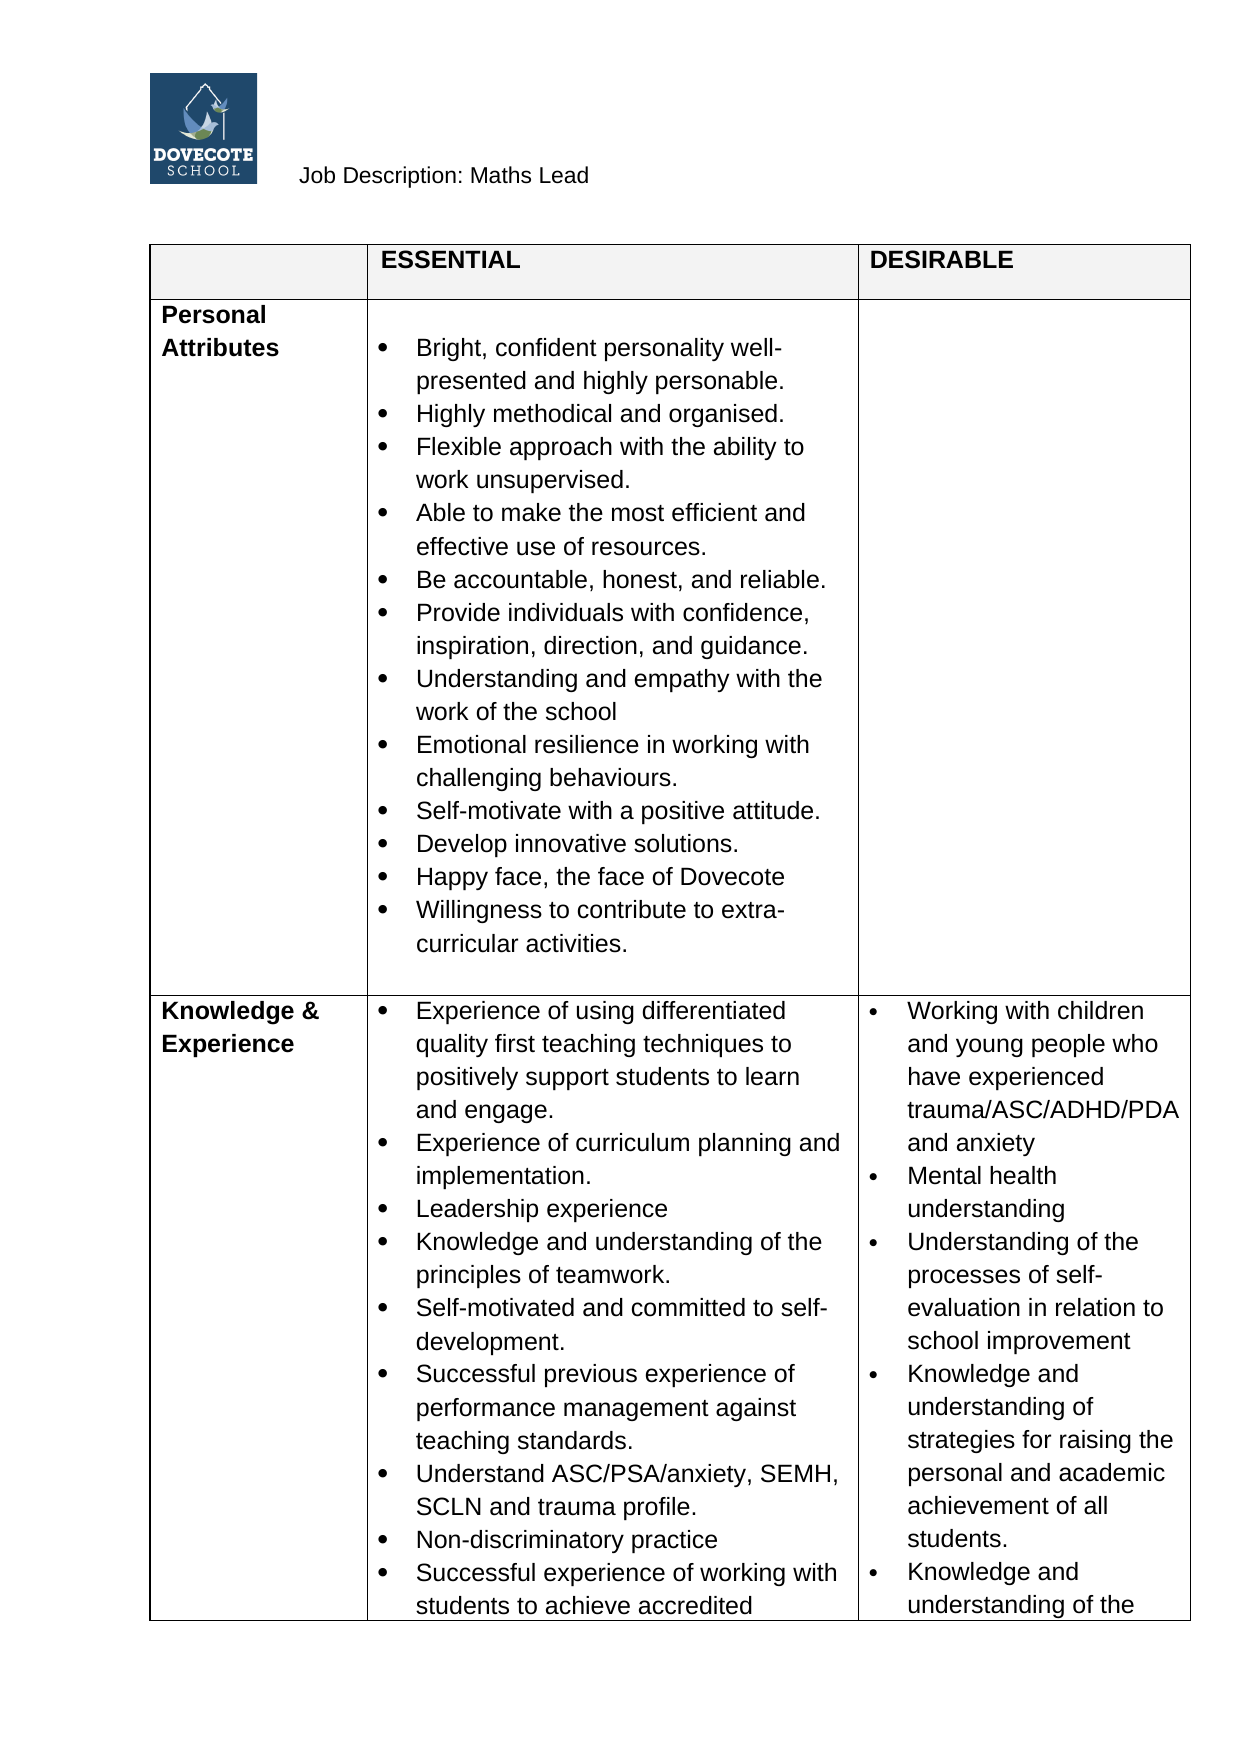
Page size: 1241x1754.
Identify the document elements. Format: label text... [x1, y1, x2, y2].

table_cell Bright, confident personality well-presented and highly personable. Highly methodical and organised. Flexible approach with the ability to work unsupervised. Able to make the most efficient and effective use of resources. Be accountable, honest, and reliable. Provide individuals with confidence, inspiration, direction, and guidance. Understanding and empathy with the work of the school Emotional resilience in working with challenging behaviours. Self-motivate with a positive attitude. Develop innovative solutions. Happy face, the face of Dovecote Willingness to contribute to extra-curricular activities. [368, 300, 858, 995]
table_cell [859, 300, 1190, 995]
table_header ESSENTIAL [368, 245, 858, 299]
picture [150, 73, 258, 184]
table_cell Personal Attributes [151, 300, 367, 995]
table_header DESIRABLE [859, 245, 1190, 299]
table_header [151, 245, 367, 299]
table_cell Knowledge & Experience [151, 996, 367, 1620]
